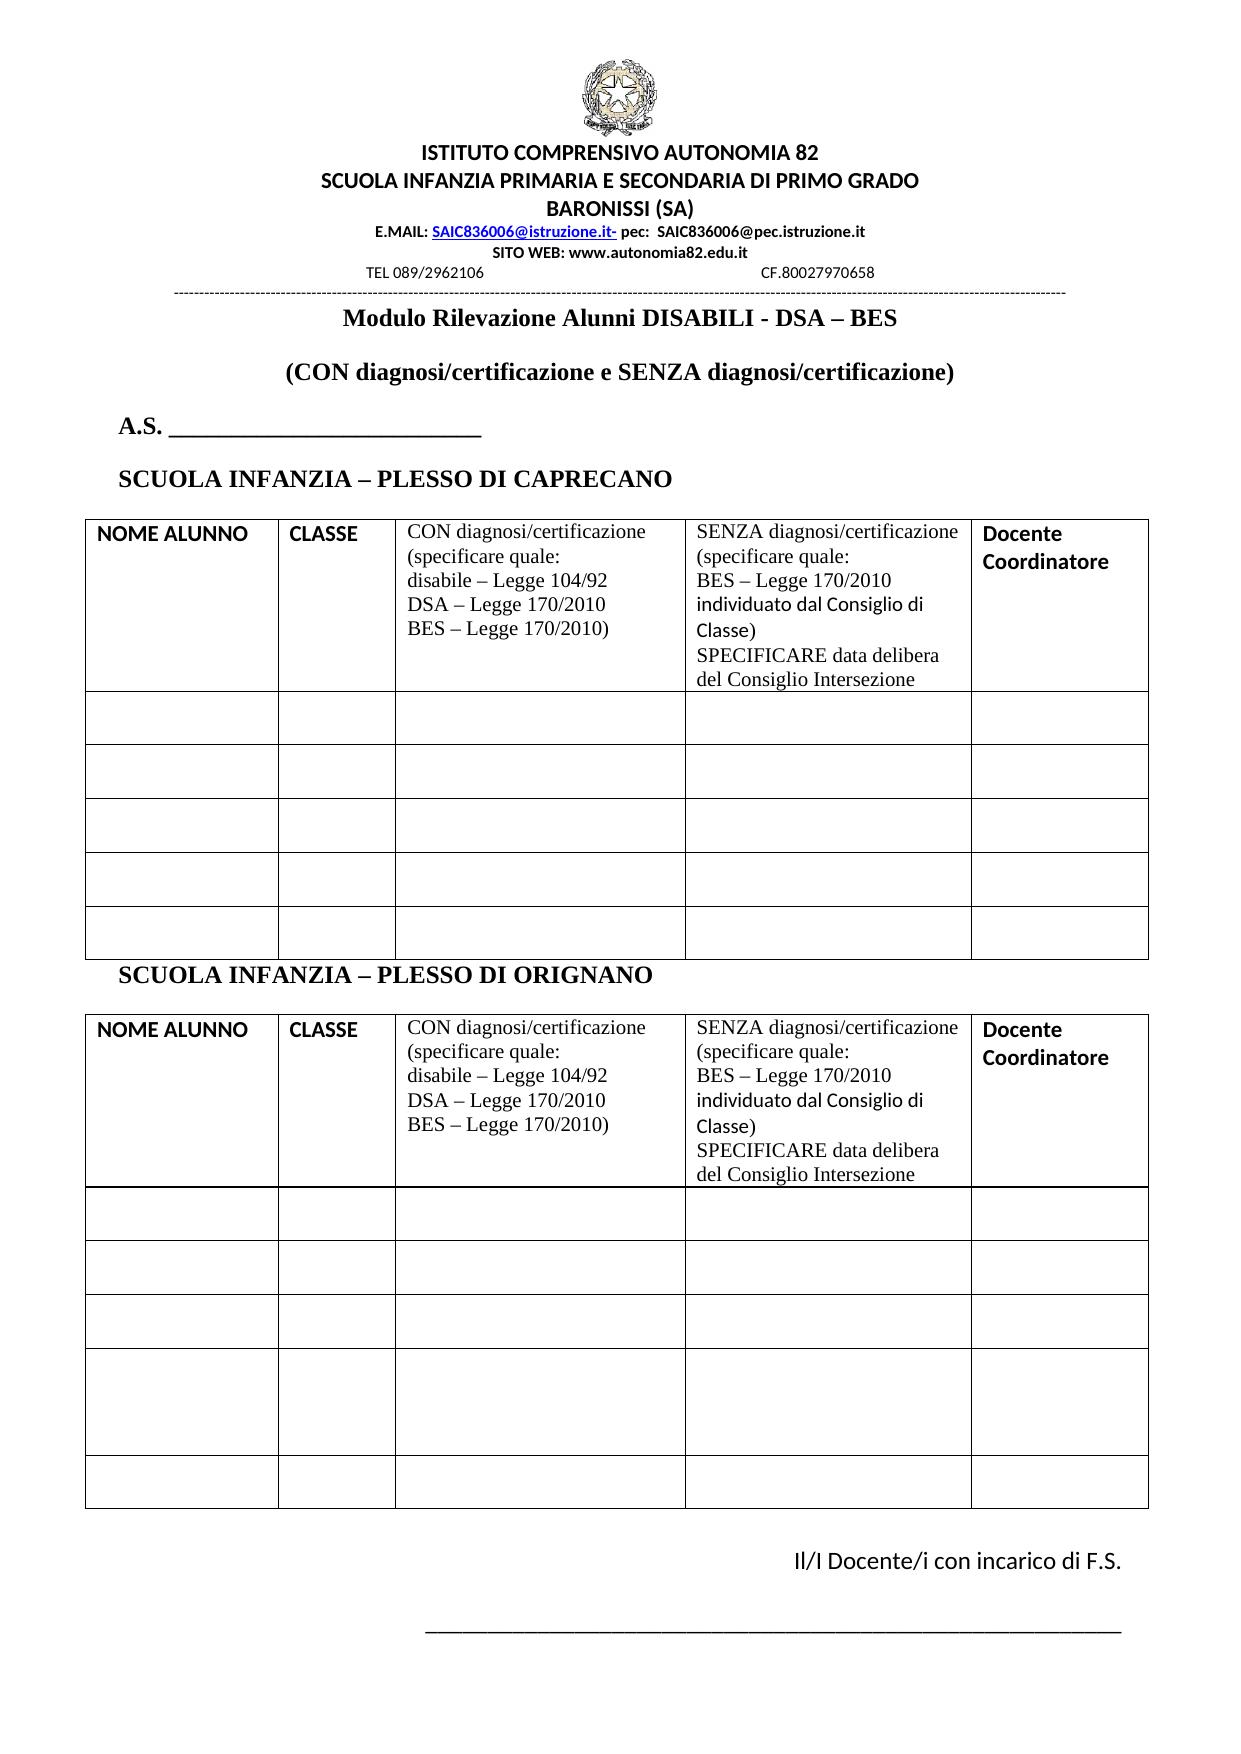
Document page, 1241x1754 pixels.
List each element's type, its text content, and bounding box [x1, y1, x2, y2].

table_cell [86, 745, 278, 798]
table_cell [396, 745, 685, 798]
table_cell [86, 1241, 278, 1294]
table_cell [972, 745, 1148, 798]
table_cell [396, 1241, 685, 1294]
text BARONISSI (SA) [118, 194, 1122, 222]
text ________________________________________________________ [118, 1606, 1122, 1636]
table_cell [972, 1349, 1148, 1454]
table_cell [972, 907, 1148, 959]
table_header NOME ALUNNO [86, 520, 278, 691]
table_header Docente Coordinatore [972, 1015, 1148, 1186]
table_cell [686, 1349, 971, 1454]
table_cell [686, 907, 971, 959]
table_cell [686, 1188, 971, 1240]
table_cell [279, 1188, 395, 1240]
table_cell [972, 1456, 1148, 1508]
table_cell [972, 1295, 1148, 1348]
table_cell [279, 692, 395, 744]
table_cell [396, 692, 685, 744]
picture [581, 59, 659, 138]
table_cell [279, 1241, 395, 1294]
table_cell [686, 853, 971, 906]
table_cell [972, 853, 1148, 906]
text TEL 089/2962106 CF.80027970658 [118, 262, 1122, 283]
table_cell [686, 1456, 971, 1508]
table_cell [686, 1295, 971, 1348]
table_cell [396, 853, 685, 906]
table_header SENZA diagnosi/certificazione (specificare quale: BES – Legge 170/2010 individuato dal Consiglio di Classe) SPECIFICARE data delibera del Consiglio Intersezione [686, 520, 971, 691]
table_cell [396, 907, 685, 959]
table_cell [86, 1349, 278, 1454]
text ------------------------------------------------------------------------------------------------------------------------------------------------------------------------------- [118, 283, 1122, 303]
text SCUOLA INFANZIA – PLESSO DI CAPRECANO [118, 464, 1122, 493]
table_cell [686, 692, 971, 744]
table_cell [686, 1241, 971, 1294]
table_cell [396, 1188, 685, 1240]
table_cell [86, 1188, 278, 1240]
table_cell [86, 1295, 278, 1348]
table_cell [686, 799, 971, 852]
table_cell [86, 907, 278, 959]
table_cell [972, 1188, 1148, 1240]
table_cell [686, 745, 971, 798]
text E.MAIL: SAIC836006@istruzione.it- pec: SAIC836006@pec.istruzione.it [118, 222, 1122, 242]
table_header Docente Coordinatore [972, 520, 1148, 691]
table_cell [972, 692, 1148, 744]
table_cell [279, 1349, 395, 1454]
table_header CON diagnosi/certificazione (specificare quale: disabile – Legge 104/92 DSA – Legge 170/2010 BES – Legge 170/2010) [396, 520, 685, 691]
table_cell [279, 1295, 395, 1348]
text SCUOLA INFANZIA PRIMARIA E SECONDARIA DI PRIMO GRADO [118, 166, 1122, 194]
table_cell [86, 853, 278, 906]
table_cell [279, 1456, 395, 1508]
table_cell [279, 907, 395, 959]
table_header CLASSE [279, 520, 395, 691]
table_header SENZA diagnosi/certificazione (specificare quale: BES – Legge 170/2010 individuato dal Consiglio di Classe) SPECIFICARE data delibera del Consiglio Intersezione [686, 1015, 971, 1186]
table_cell [86, 1456, 278, 1508]
table_cell [396, 1295, 685, 1348]
table_cell [396, 1456, 685, 1508]
table_cell [86, 692, 278, 744]
text ISTITUTO COMPRENSIVO AUTONOMIA 82 [118, 138, 1122, 166]
table_cell [972, 1241, 1148, 1294]
table_cell [396, 799, 685, 852]
text SITO WEB: www.autonomia82.edu.it [118, 242, 1122, 262]
table_cell [279, 853, 395, 906]
text A.S. _________________________ [118, 411, 1122, 439]
table_cell [279, 745, 395, 798]
text (CON diagnosi/certificazione e SENZA diagnosi/certificazione) [118, 357, 1122, 386]
table_cell [396, 1349, 685, 1454]
table_header NOME ALUNNO [86, 1015, 278, 1186]
text Il/I Docente/i con incarico di F.S. [118, 1545, 1122, 1575]
table_cell [972, 799, 1148, 852]
text Modulo Rilevazione Alunni DISABILI - DSA – BES [118, 303, 1122, 332]
table_header CON diagnosi/certificazione (specificare quale: disabile – Legge 104/92 DSA – Legge 170/2010 BES – Legge 170/2010) [396, 1015, 685, 1186]
table_cell [279, 799, 395, 852]
text SCUOLA INFANZIA – PLESSO DI ORIGNANO [118, 960, 1122, 989]
table_cell [86, 799, 278, 852]
table_header CLASSE [279, 1015, 395, 1186]
